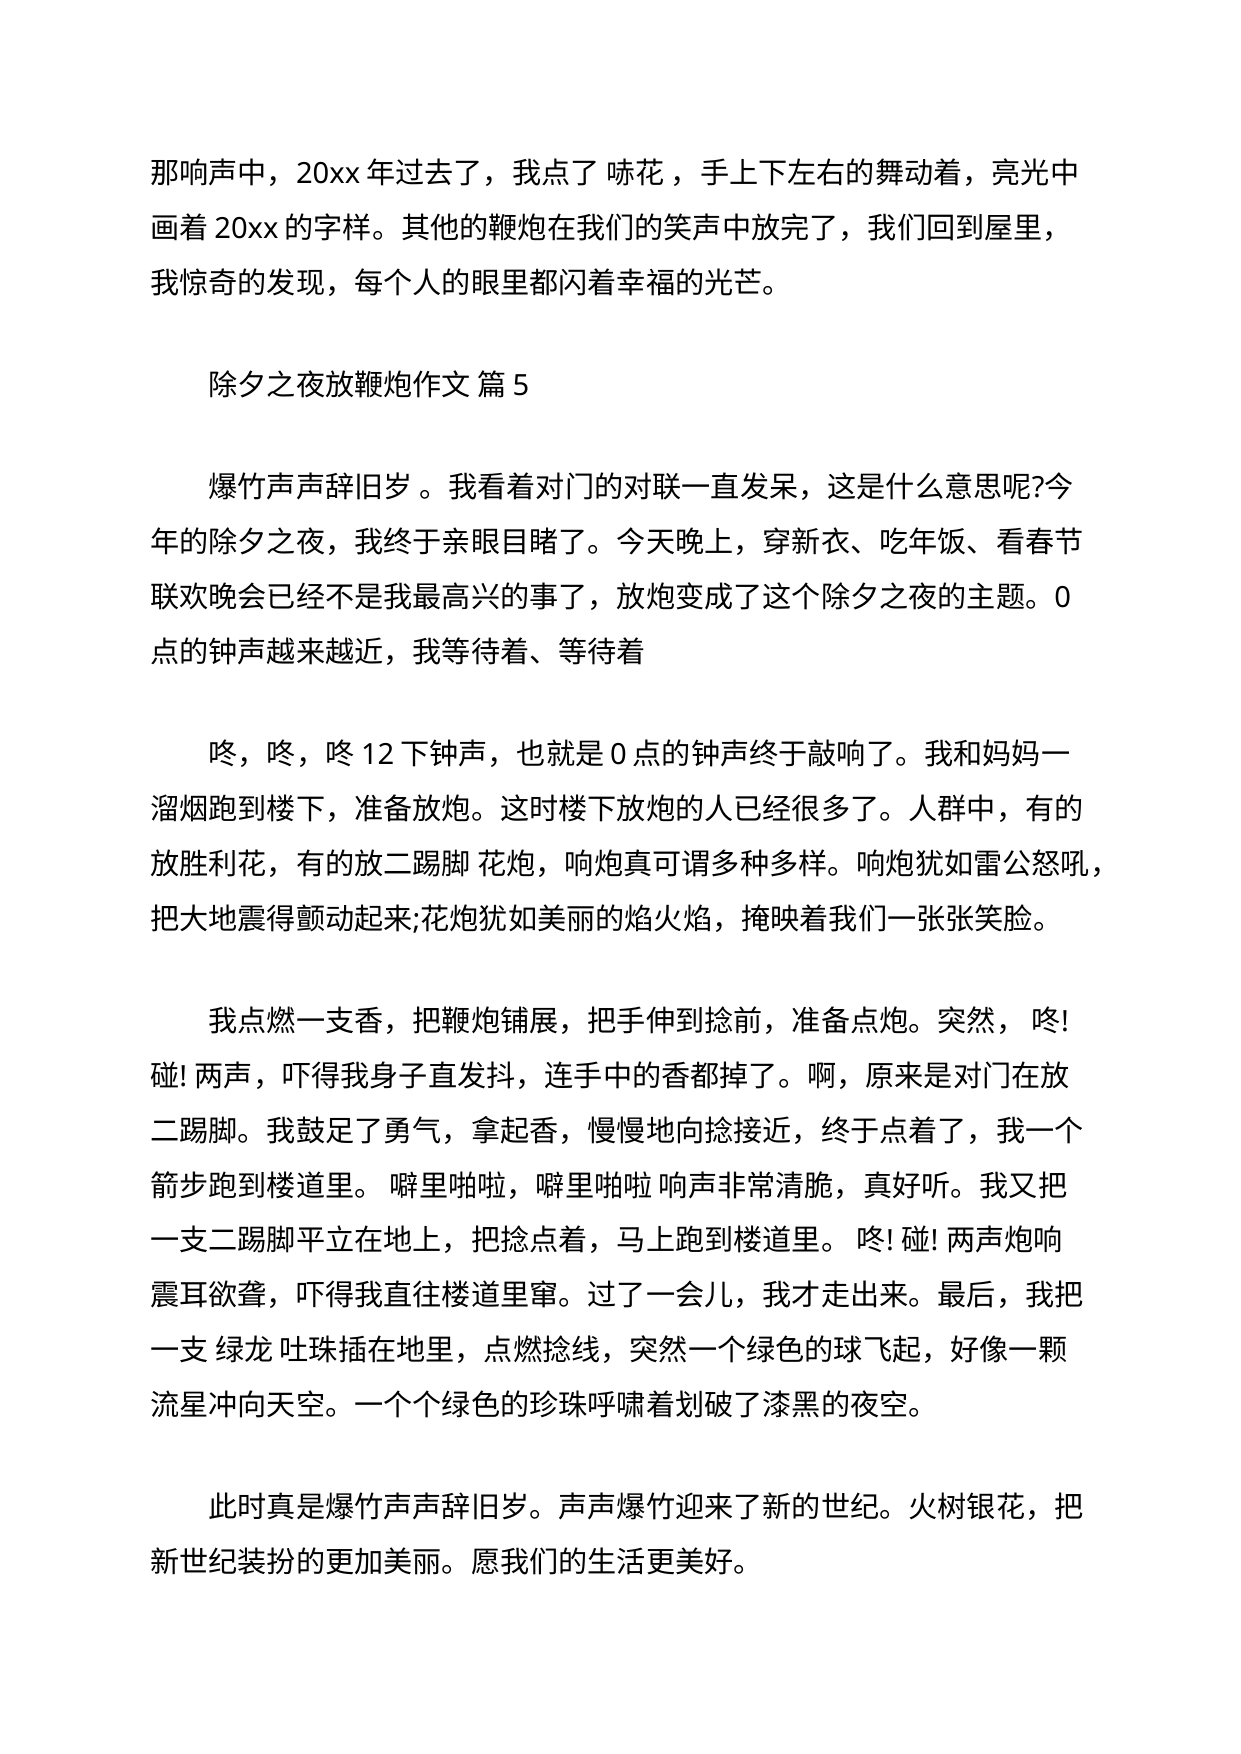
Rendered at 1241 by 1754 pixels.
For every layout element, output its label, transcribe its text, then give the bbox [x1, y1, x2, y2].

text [150, 150, 1090, 302]
text 此时真是爆竹声声辞旧岁。声声爆竹迎来了新的世纪。火树银花，把新世纪装扮的更加美丽。愿我们的生活更美好。 [150, 1483, 1090, 1581]
text 爆竹声声辞旧岁 。我看着对门的对联一直发呆，这是什么意思呢?今年的除夕之夜，我终于亲眼目睹了。今天晚上，穿新衣、吃年饭、看春节联欢晚会已经不是我最高兴的事了，放炮变成了这个除夕之夜的主题。0点的钟声越来越近，我等待着、等待着 [150, 464, 1090, 671]
text 咚，咚，咚 12下钟声，也就是0点的钟声终于敲响了。我和妈妈一溜烟跑到楼下，准备放炮。这时楼下放炮的人已经很多了。人群中，有的放胜利花，有的放二踢脚 花炮，响炮真可谓多种多样。响炮犹如雷公怒吼，把大地震得颤动起来;花炮犹如美丽的焰火焰，掩映着我们一张张笑脸。 [150, 730, 1090, 938]
text 除夕之夜放鞭炮作文 篇5 [150, 362, 1090, 404]
text 我点燃一支香，把鞭炮铺展，把手伸到捻前，准备点炮。突然， 咚! 碰! 两声，吓得我身子直发抖，连手中的香都掉了。啊，原来是对门在放二踢脚。我鼓足了勇气，拿起香，慢慢地向捻接近，终于点着了，我一个箭步跑到楼道里。 噼里啪啦，噼里啪啦 响声非常清脆，真好听。我又把一支二踢脚平立在地上，把捻点着，马上跑到楼道里。 咚! 碰! 两声炮响震耳欲聋，吓得我直往楼道里窜。过了一会儿，我才走出来。最后，我把一支 绿龙 吐珠插在地里，点燃捻线，突然一个绿色的球飞起，好像一颗流星冲向天空。一个个绿色的珍珠呼啸着划破了漆黑的夜空。 [150, 997, 1090, 1424]
